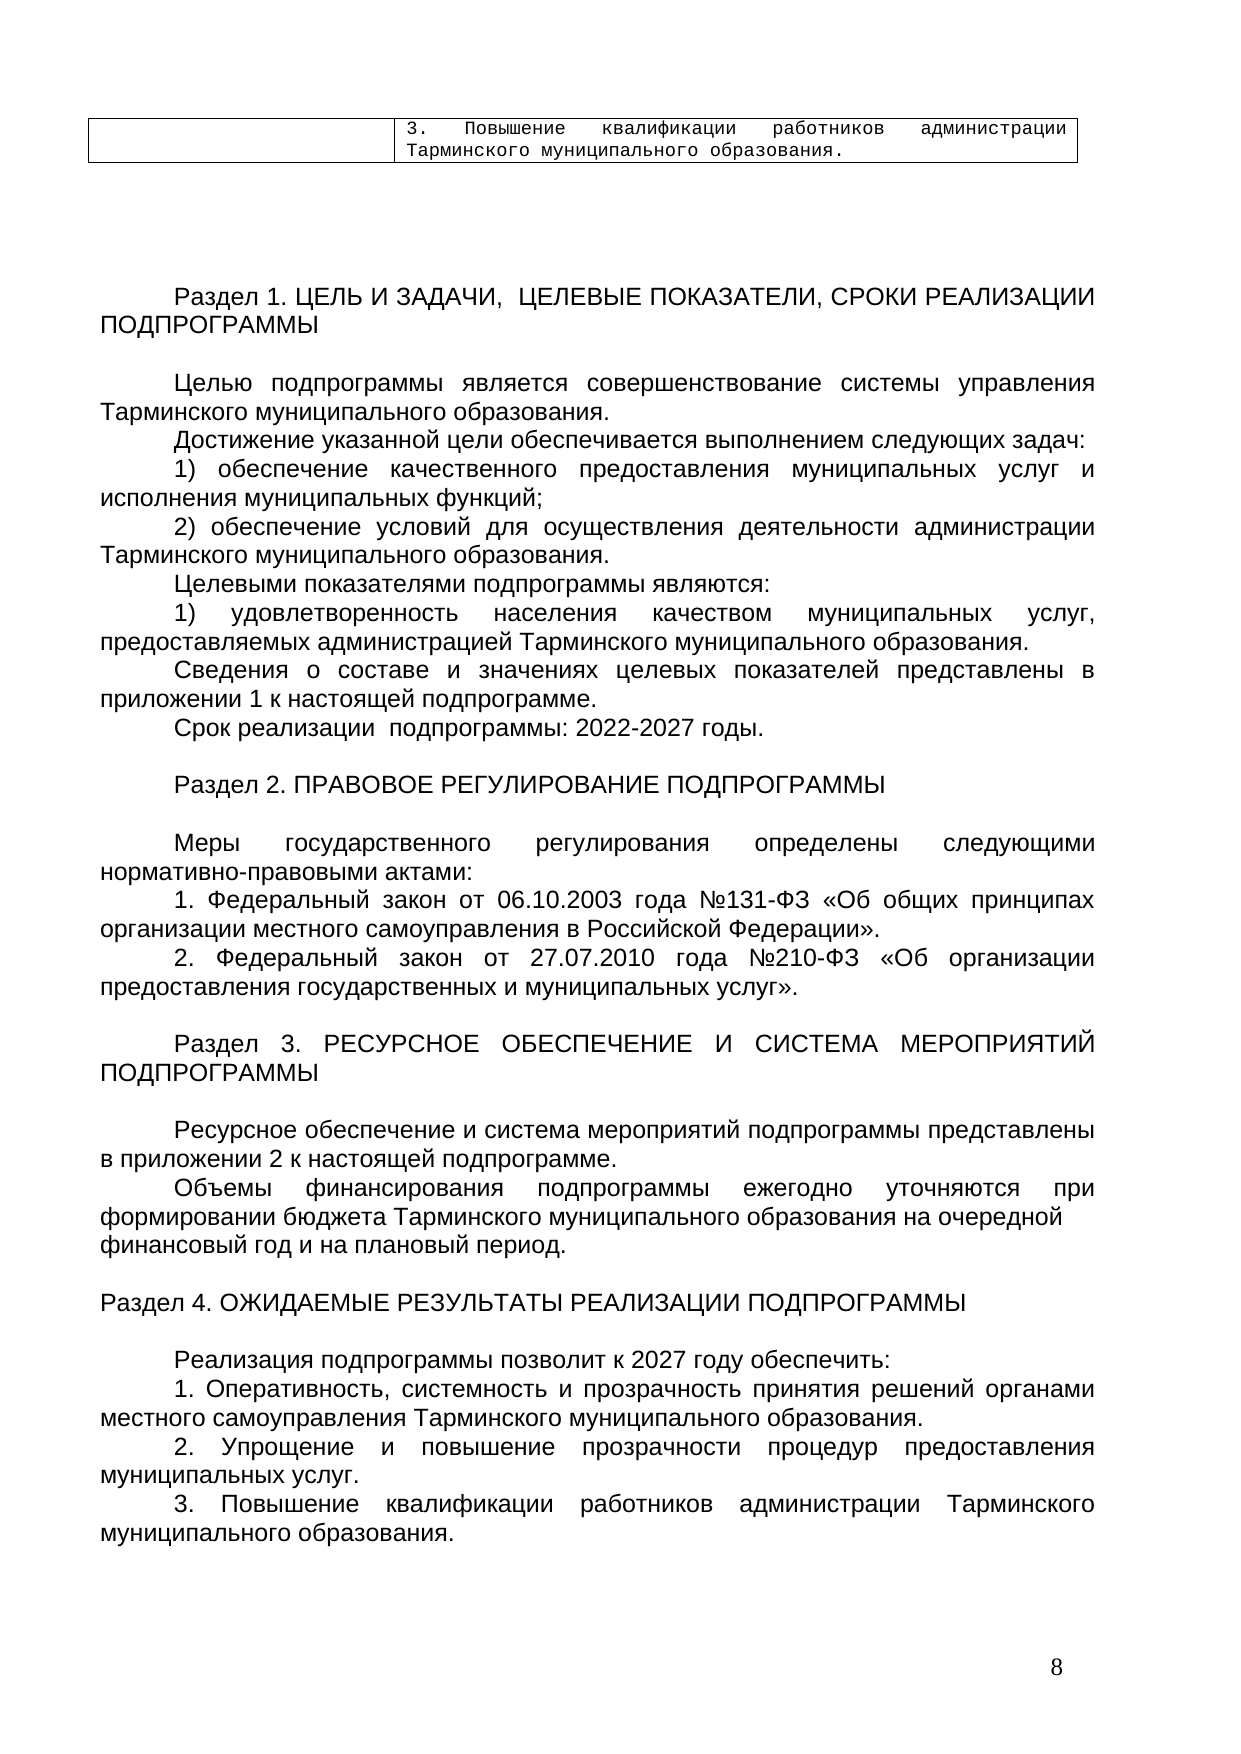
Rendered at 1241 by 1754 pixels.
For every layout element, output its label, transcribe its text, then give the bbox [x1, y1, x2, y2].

table_cell 3. Повышение квалификации работников администрации Тарминского муниципального образования. [395, 119, 1077, 162]
table_header Раздел 1. ЦЕЛЬ И ЗАДАЧИ, ЦЕЛЕВЫЕ ПОКАЗАТЕЛИ, СРОКИ РЕАЛИЗАЦИИ ПОДПРОГРАММЫ Целью подпрограммы является совершенствование системы управления Тарминского муниципального образования. Достижение указанной цели обеспечивается выполнением следующих задач: 1) обеспечение качественного предоставления муниципальных услуг и исполнения муниципальных функций; 2) обеспечение условий для осуществления деятельности администрации Тарминского муниципального образования. Целевыми показателями подпрограммы являются: 1) удовлетворенность населения качеством муниципальных услуг, предоставляемых администрацией Тарминского муниципального образования. Сведения о составе и значениях целевых показателей представлены в приложении 1 к настоящей подпрограмме. Срок реализации подпрограммы: 2022-2027 годы. Раздел 2. ПРАВОВОЕ РЕГУЛИРОВАНИЕ ПОДПРОГРАММЫ Меры государственного регулирования определены следующими нормативно-правовыми актами: 1. Федеральный закон от 06.10.2003 года №131-ФЗ «Об общих принципах организации местного самоуправления в Российской Федерации». 2. Федеральный закон от 27.07.2010 года №210-ФЗ «Об организации предоставления государственных и муниципальных услуг». Раздел 3. РЕСУРСНОЕ ОБЕСПЕЧЕНИЕ И СИСТЕМА МЕРОПРИЯТИЙ ПОДПРОГРАММЫ Ресурсное обеспечение и система мероприятий подпрограммы представлены в приложении 2 к настоящей подпрограмме. Объемы финансирования подпрограммы ежегодно уточняются при формировании бюджета Тарминского муниципального образования на очередной финансовый год и на плановый период. Раздел 4. ОЖИДАЕМЫЕ РЕЗУЛЬТАТЫ РЕАЛИЗАЦИИ ПОДПРОГРАММЫ Реализация подпрограммы позволит к 2027 году обеспечить: 1. Оперативность, системность и прозрачность принятия решений органами местного самоуправления Тарминского муниципального образования. 2. Упрощение и повышение прозрачности процедур предоставления муниципальных услуг. 3. Повышение квалификации работников администрации Тарминского муниципального образования. [89, 209, 1107, 1620]
